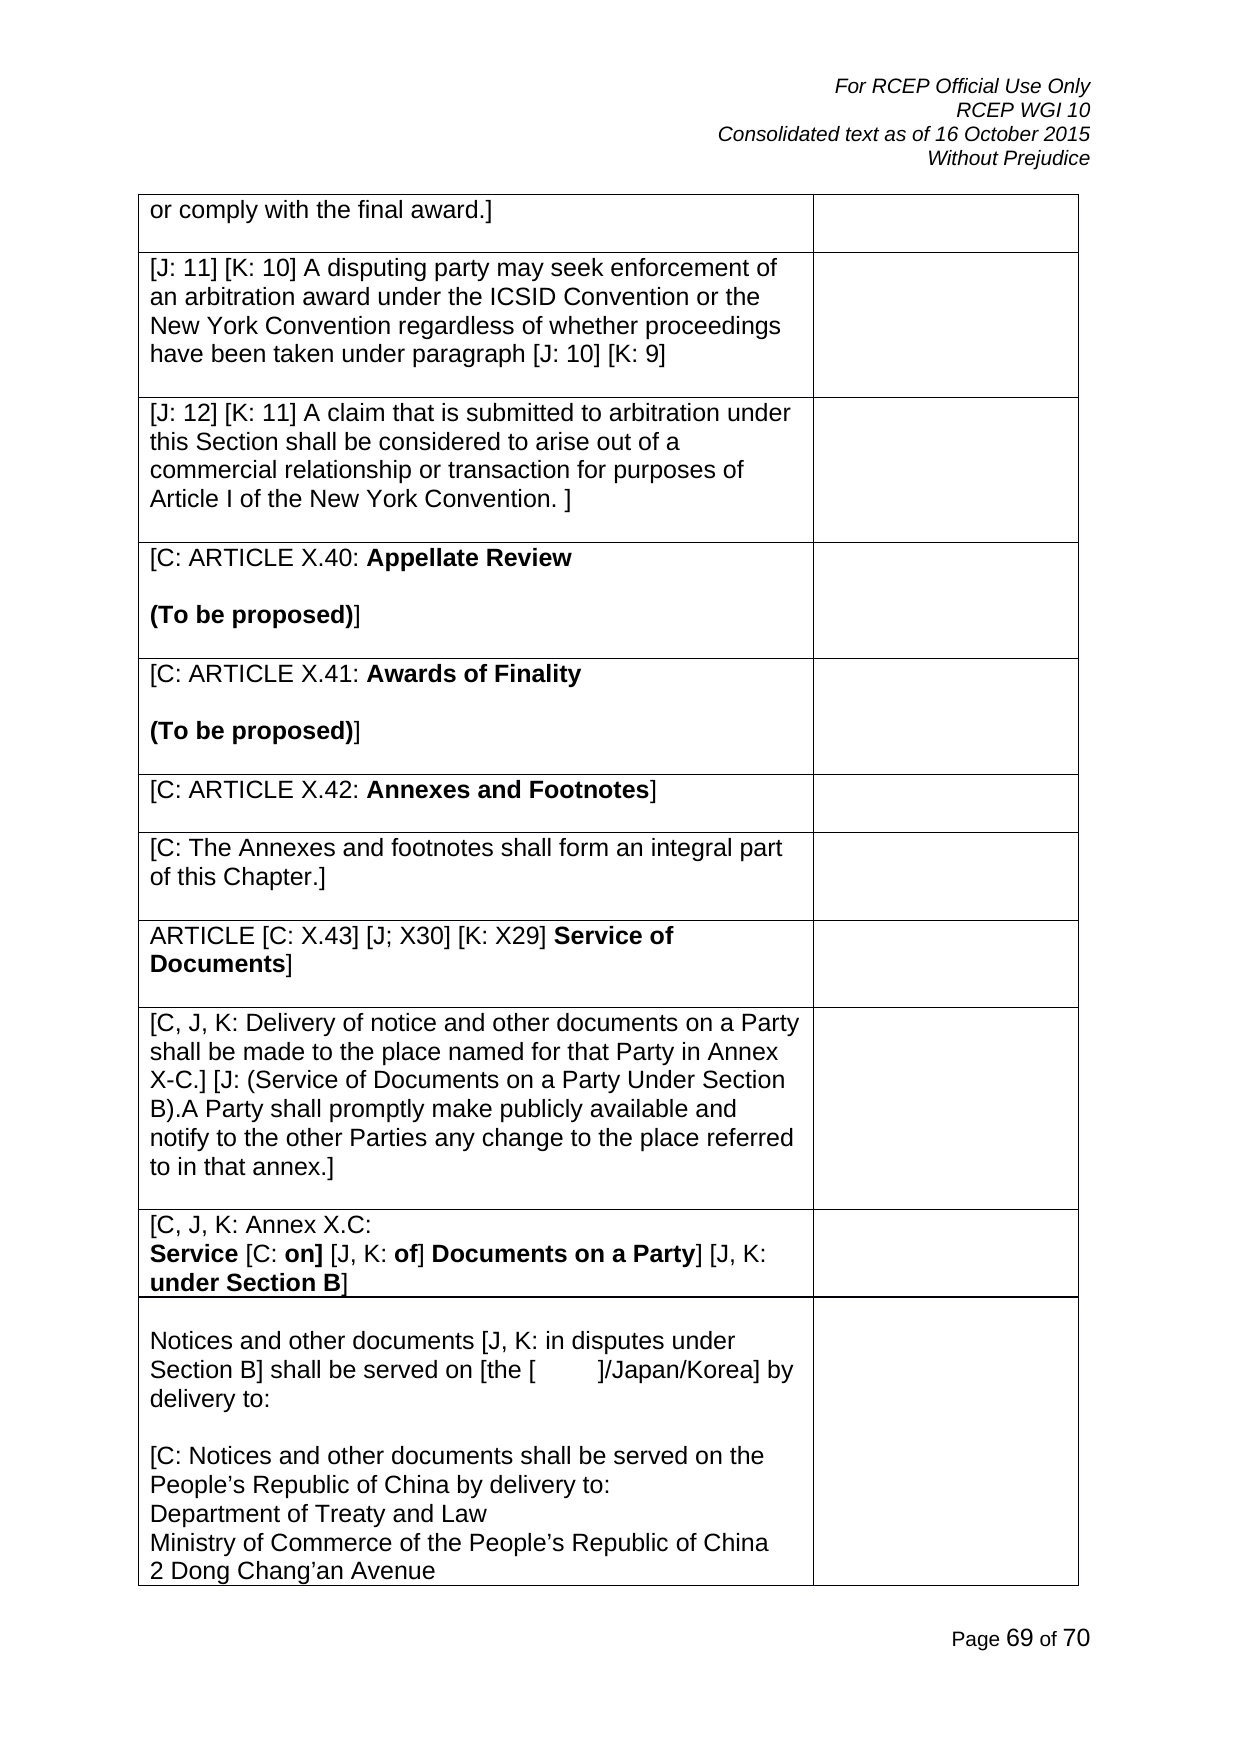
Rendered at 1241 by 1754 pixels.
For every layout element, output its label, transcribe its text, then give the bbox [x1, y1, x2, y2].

table_cell [814, 1008, 1078, 1209]
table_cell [139, 1298, 813, 1585]
table_cell [814, 833, 1078, 919]
table_cell [C: ARTICLE X.42: Annexes and Footnotes] [139, 775, 813, 832]
table_cell [J: 12] [K: 11] A claim that is submitted to arbitration under this Section shall be considered to arise out of a commercial relationship or transaction for purposes of Article I of the New York Convention. ] [139, 398, 813, 542]
table_cell [814, 1298, 1078, 1585]
table_cell [J: 11] [K: 10] A disputing party may seek enforcement of an arbitration award under the ICSID Convention or the New York Convention regardless of whether proceedings have been taken under paragraph [J: 10] [K: 9] [139, 253, 813, 397]
table_cell [814, 775, 1078, 832]
table_cell [C: ARTICLE X.40: Appellate Review (To be proposed)] [139, 543, 813, 658]
table_cell [814, 921, 1078, 1007]
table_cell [139, 195, 813, 252]
table_cell [814, 195, 1078, 252]
table_cell [814, 659, 1078, 774]
table_cell [C, J, K: Delivery of notice and other documents on a Party shall be made to the place named for that Party in Annex X-C.] [J: (Service of Documents on a Party Under Section B).A Party shall promptly make publicly available and notify to the other Parties any change to the place referred to in that annex.] [139, 1008, 813, 1209]
table_cell [C, J, K: Annex X.C: Service [C: on] [J, K: of] Documents on a Party] [J, K: under Section B] [139, 1210, 813, 1296]
table_cell [814, 1210, 1078, 1296]
table_cell ARTICLE [C: X.43] [J; X30] [K: X29] Service of Documents] [139, 921, 813, 1007]
table_cell [814, 253, 1078, 397]
table_cell [814, 398, 1078, 542]
table_cell [C: ARTICLE X.41: Awards of Finality (To be proposed)] [139, 659, 813, 774]
table_cell [814, 543, 1078, 658]
table_cell [C: The Annexes and footnotes shall form an integral part of this Chapter.] [139, 833, 813, 919]
